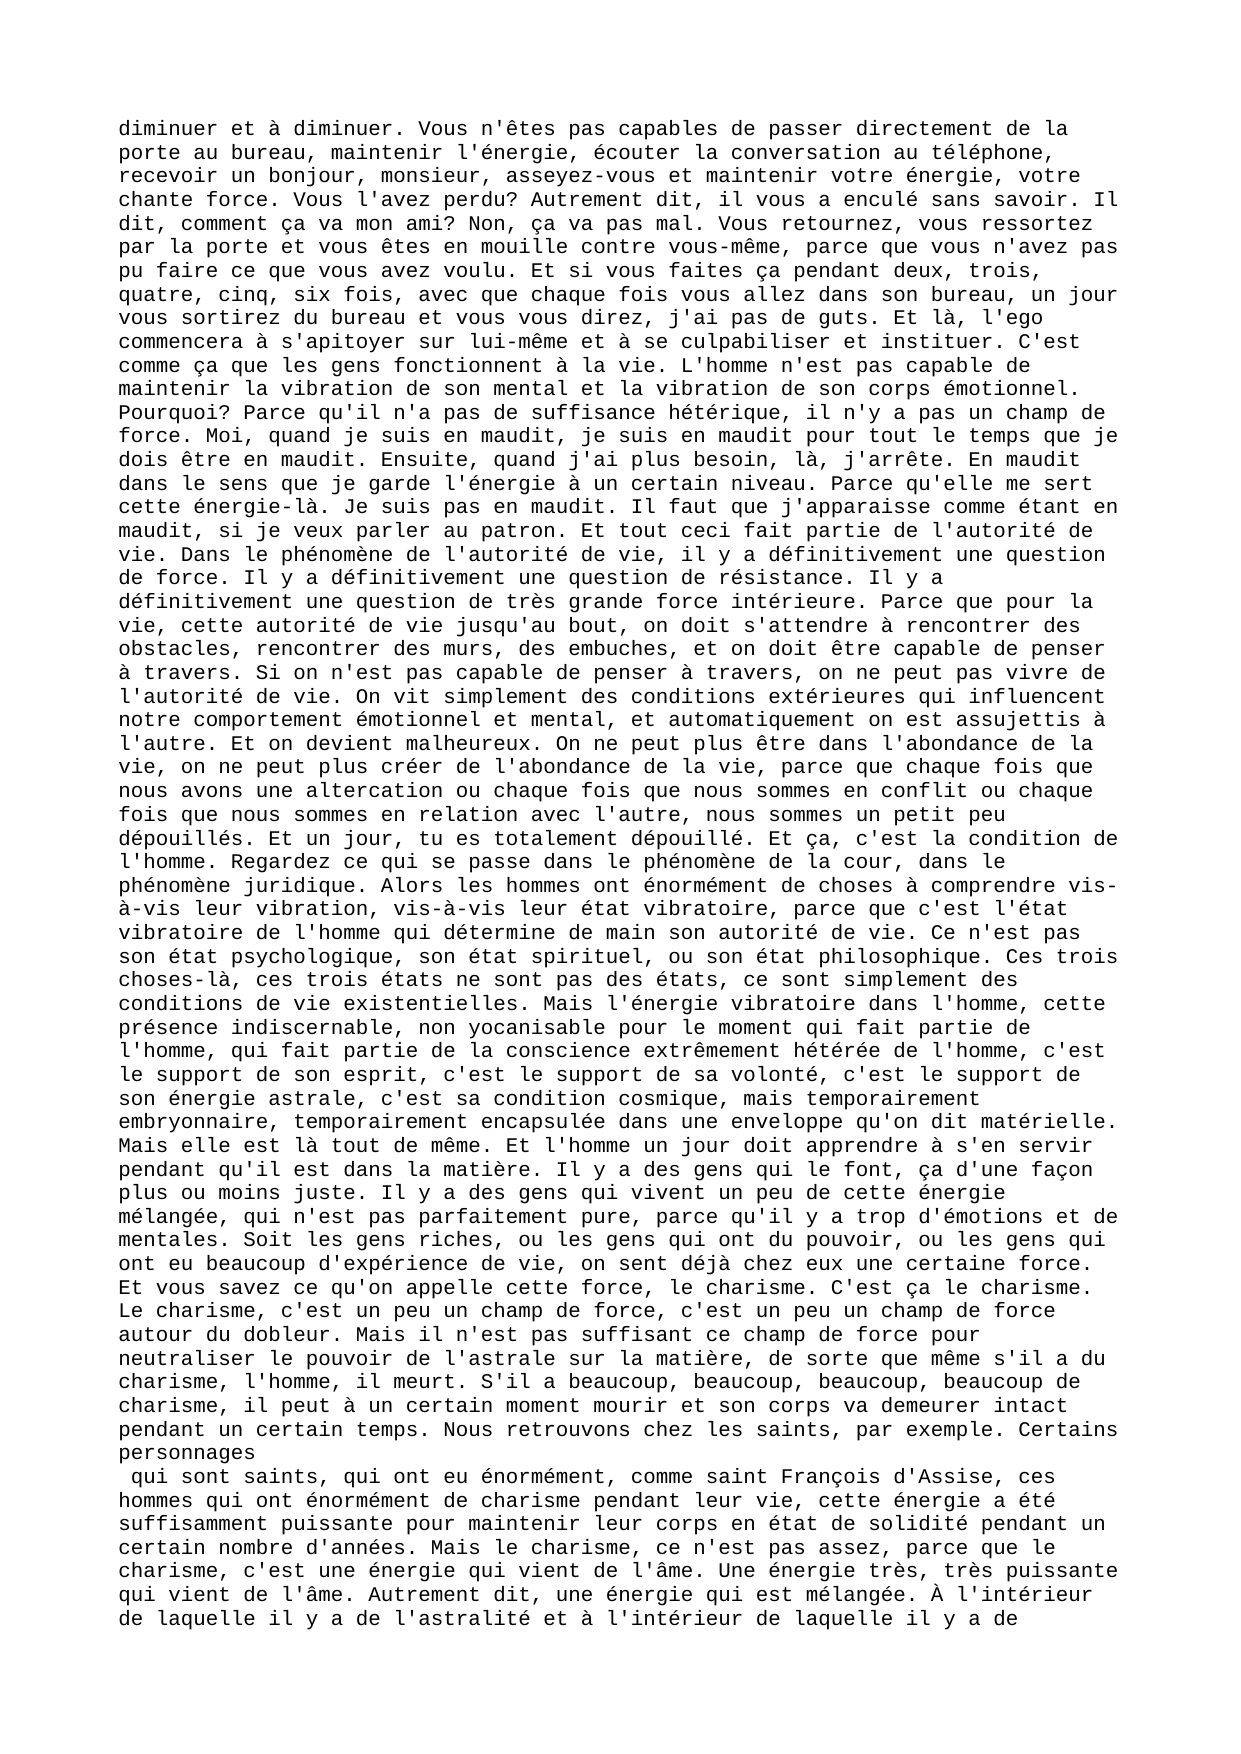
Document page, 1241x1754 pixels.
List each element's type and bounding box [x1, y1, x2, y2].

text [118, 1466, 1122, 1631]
text [118, 118, 1122, 1466]
